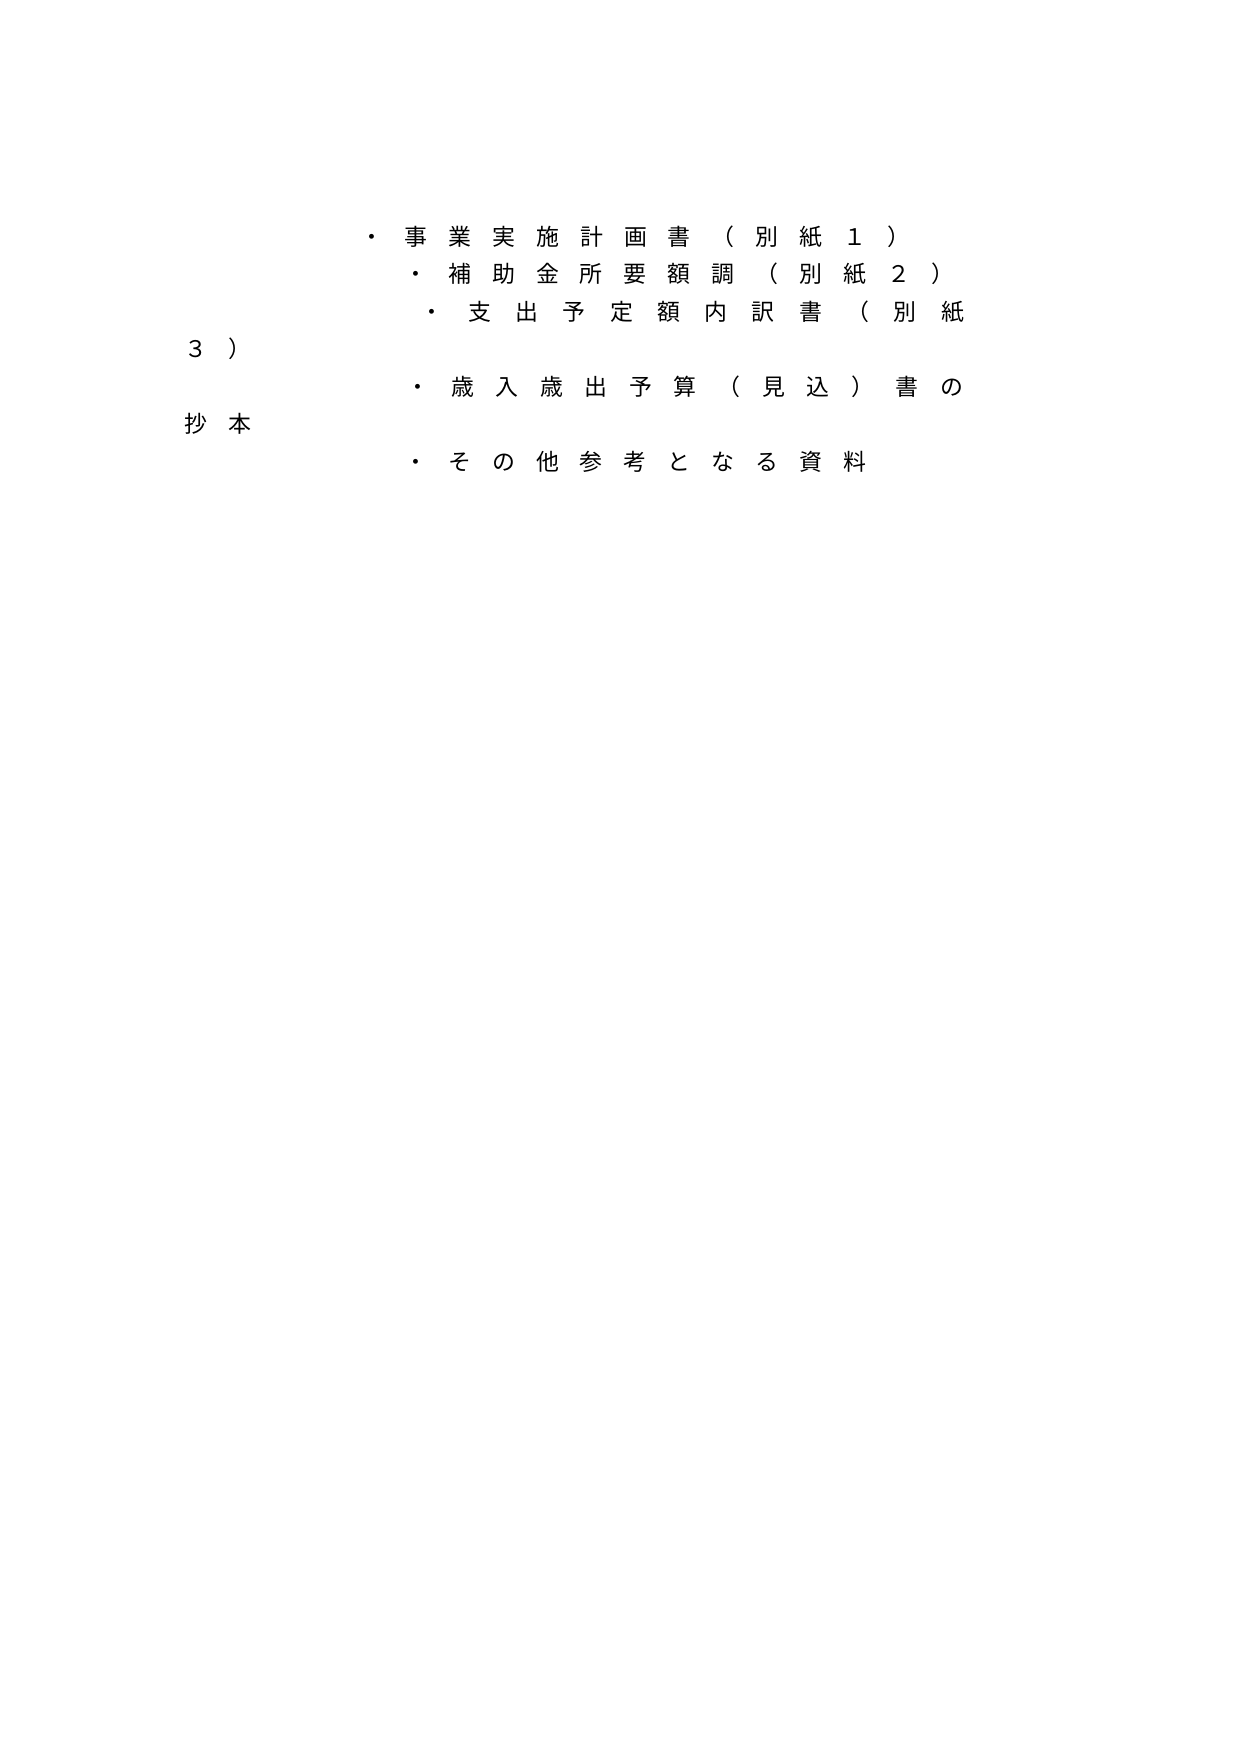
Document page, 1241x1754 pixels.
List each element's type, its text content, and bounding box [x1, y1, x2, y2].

text ・補助金所要額調（別紙２） [184, 254, 985, 292]
text ・歳入歳出予算（見込）書の抄本 [184, 367, 985, 442]
text ・事業実施計画書（別紙１） [184, 217, 985, 254]
text ・支出予定額内訳書（別紙３） [184, 292, 985, 367]
text ・その他参考となる資料 [184, 442, 985, 479]
